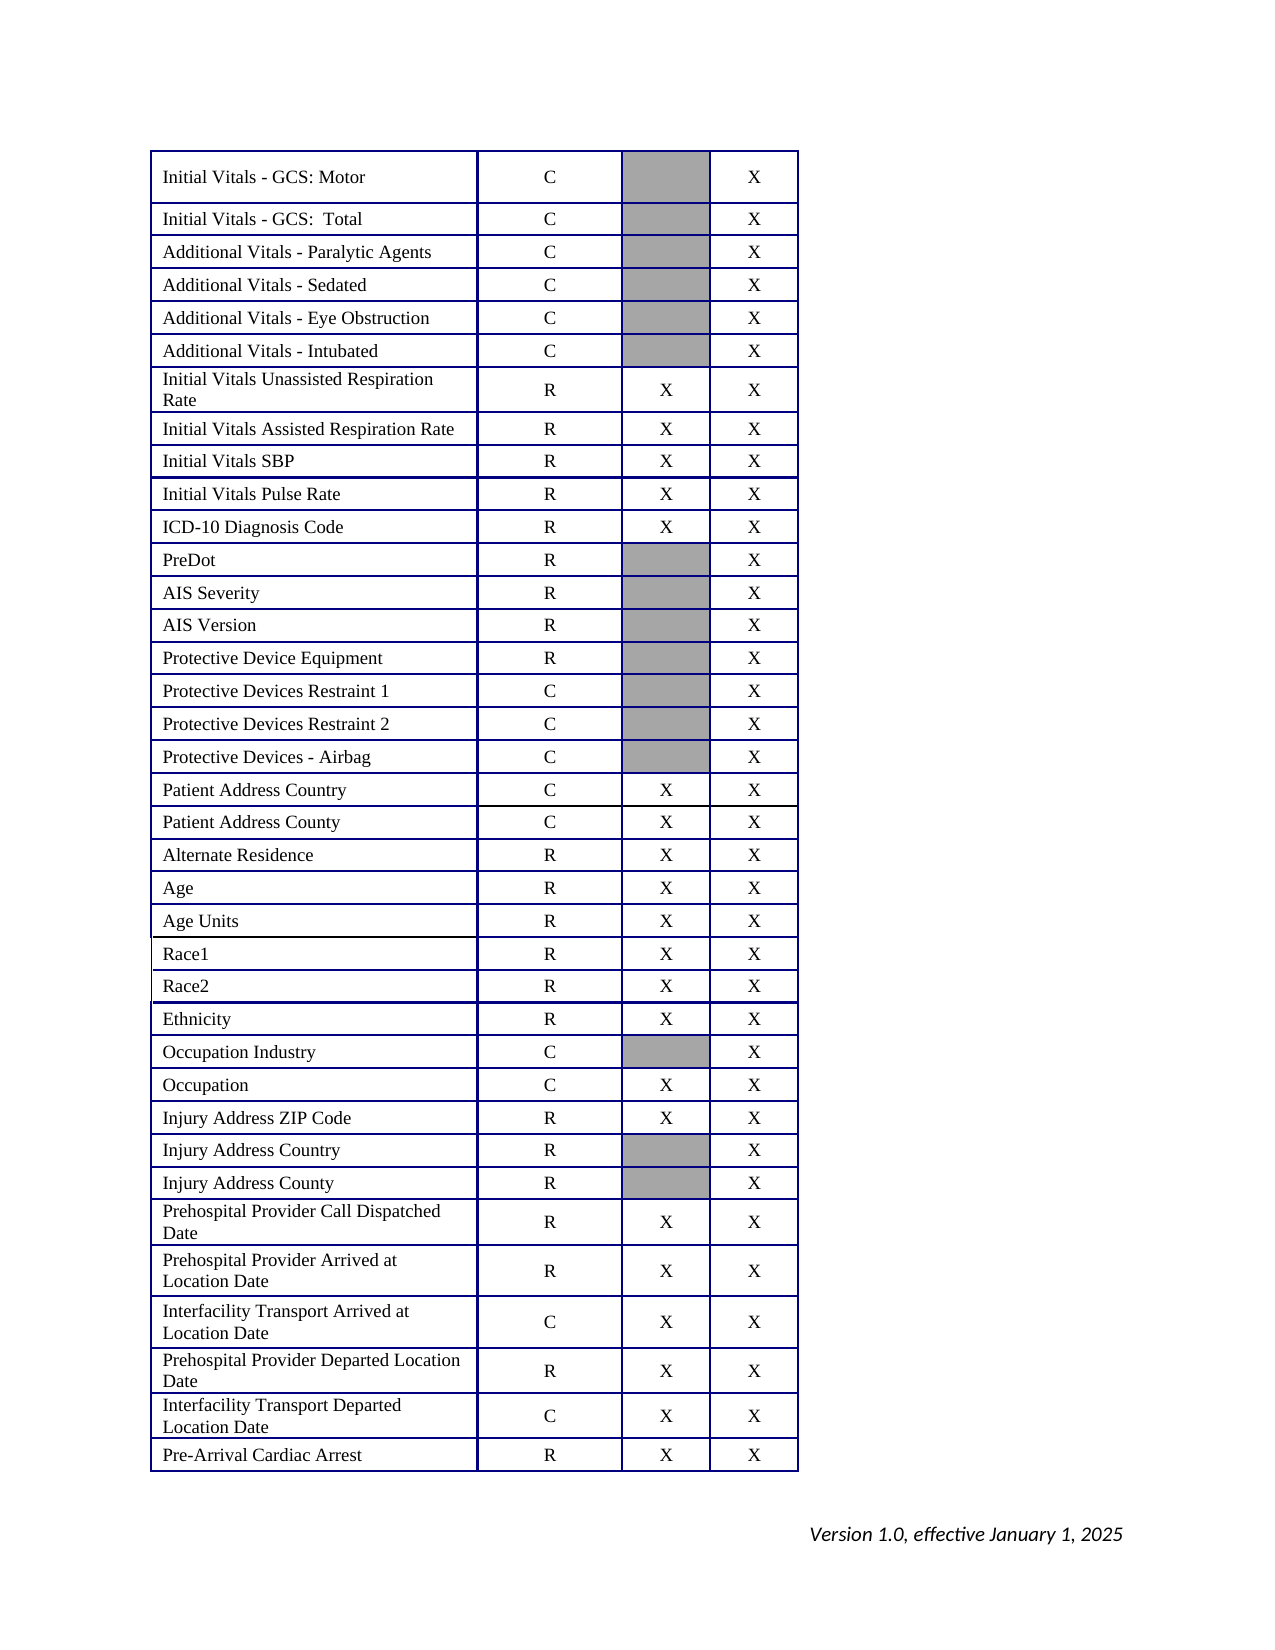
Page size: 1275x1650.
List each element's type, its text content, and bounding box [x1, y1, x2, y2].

table_cell [623, 675, 709, 706]
table_cell Injury Address County [152, 1168, 476, 1198]
table_cell R [479, 872, 621, 903]
table_cell X [623, 872, 709, 903]
table_cell X [711, 269, 797, 300]
table_cell R [479, 840, 621, 870]
table_cell X [623, 1349, 709, 1392]
table_cell AIS Severity [152, 577, 476, 608]
table_cell X [623, 807, 709, 837]
table_cell Age Units [152, 905, 476, 936]
table_cell Initial Vitals Assisted Respiration Rate [152, 413, 476, 444]
table_cell AIS Version [152, 610, 476, 641]
table_cell [623, 1135, 709, 1166]
table_cell X [711, 905, 797, 936]
table_cell X [711, 1036, 797, 1067]
table_cell X [711, 675, 797, 706]
table_cell ICD-10 Diagnosis Code [152, 511, 476, 542]
table_cell [623, 269, 709, 300]
table_cell X [623, 971, 709, 1001]
table_cell X [623, 774, 709, 804]
table_cell C [479, 807, 621, 837]
table_cell X [711, 1069, 797, 1100]
table_cell [623, 302, 709, 333]
table_cell Patient Address Country [152, 774, 476, 804]
table_cell R [479, 479, 621, 509]
table_cell Race1 [152, 937, 476, 969]
table_cell R [479, 1349, 621, 1392]
table_cell Protective Devices - Airbag [152, 741, 476, 772]
table_cell Additional Vitals - Sedated [152, 269, 476, 300]
table_cell X [711, 1246, 797, 1295]
table_cell Additional Vitals - Eye Obstruction [152, 302, 476, 333]
table_cell Patient Address County [152, 807, 476, 837]
table_cell C [479, 302, 621, 333]
table_cell X [623, 1102, 709, 1133]
table_cell X [711, 236, 797, 267]
table_cell X [711, 1394, 797, 1437]
table_cell R [479, 511, 621, 542]
table_cell X [711, 577, 797, 608]
table_cell Protective Devices Restraint 2 [152, 708, 476, 739]
table_cell C [479, 774, 621, 804]
table_cell Protective Devices Restraint 1 [152, 675, 476, 706]
table_cell R [479, 1200, 621, 1243]
table_cell Initial Vitals - GCS: Total [152, 204, 476, 234]
table_cell X [711, 1135, 797, 1166]
table_cell X [623, 446, 709, 476]
table_cell X [623, 938, 709, 969]
table_cell X [711, 302, 797, 333]
table_cell Alternate Residence [152, 840, 476, 870]
table_cell [623, 335, 709, 366]
table_cell Initial Vitals SBP [152, 446, 476, 476]
table_cell X [711, 1004, 797, 1034]
table_cell [623, 1168, 709, 1198]
table_cell C [479, 335, 621, 366]
table_cell X [623, 413, 709, 444]
table_cell C [479, 1036, 621, 1067]
table_cell R [479, 643, 621, 673]
table_cell Additional Vitals - Intubated [152, 335, 476, 366]
table_cell Initial Vitals Pulse Rate [152, 479, 476, 509]
table_cell X [623, 1246, 709, 1295]
table_cell [623, 643, 709, 673]
table_cell Injury Address ZIP Code [152, 1102, 476, 1133]
table_cell C [479, 1297, 621, 1347]
table_cell [623, 1036, 709, 1067]
table_cell X [711, 774, 797, 804]
table_cell R [479, 1168, 621, 1198]
table_cell X [711, 938, 797, 969]
table_cell C [479, 741, 621, 772]
table_cell X [711, 807, 797, 837]
table_cell [623, 610, 709, 641]
table_cell X [711, 1102, 797, 1133]
table_cell X [711, 335, 797, 366]
table_cell R [479, 905, 621, 936]
table_cell Initial Vitals - GCS: Motor [152, 152, 476, 202]
table_cell C [479, 152, 621, 202]
table_cell X [623, 479, 709, 509]
table_cell R [479, 1004, 621, 1034]
table_cell R [479, 544, 621, 575]
table_cell X [711, 544, 797, 575]
table_cell X [711, 446, 797, 476]
table_cell [623, 236, 709, 267]
table_cell Interfacility Transport Arrived at Location Date [152, 1297, 476, 1347]
table_cell Race2 [152, 970, 476, 1001]
table_cell X [711, 204, 797, 234]
table_cell R [479, 938, 621, 969]
table_cell X [623, 1439, 709, 1470]
table_cell Injury Address Country [152, 1135, 476, 1166]
table_cell X [711, 872, 797, 903]
table_cell X [711, 413, 797, 444]
table_cell Protective Device Equipment [152, 643, 476, 673]
table_cell [623, 544, 709, 575]
table_cell X [711, 368, 797, 411]
table_cell Ethnicity [152, 1002, 476, 1034]
table_cell Interfacility Transport Departed Location Date [152, 1394, 476, 1437]
table_cell X [623, 1297, 709, 1347]
table_cell X [623, 1394, 709, 1437]
table_cell X [711, 643, 797, 673]
table_cell X [623, 511, 709, 542]
table_cell Prehospital Provider Call Dispatched Date [152, 1200, 476, 1243]
table_cell X [711, 1200, 797, 1243]
table_cell R [479, 1135, 621, 1166]
table_cell R [479, 610, 621, 641]
table_cell X [711, 610, 797, 641]
table_cell R [479, 971, 621, 1001]
table_cell X [711, 1439, 797, 1470]
table_cell R [479, 446, 621, 476]
table_cell C [479, 1394, 621, 1437]
table_cell [623, 741, 709, 772]
table_cell C [479, 236, 621, 267]
table_cell R [479, 577, 621, 608]
table_cell X [711, 1168, 797, 1198]
table_cell [623, 577, 709, 608]
table_cell X [623, 905, 709, 936]
table_cell X [711, 708, 797, 739]
table_cell [623, 708, 709, 739]
table_cell C [479, 204, 621, 234]
table_cell R [479, 413, 621, 444]
table_cell R [479, 1102, 621, 1133]
table_cell Occupation Industry [152, 1036, 476, 1067]
table_cell C [479, 675, 621, 706]
table_cell [623, 152, 709, 202]
table_cell R [479, 1246, 621, 1295]
table_cell X [623, 1004, 709, 1034]
table_cell C [479, 269, 621, 300]
table_cell Prehospital Provider Arrived at Location Date [152, 1246, 476, 1295]
table_cell C [479, 1069, 621, 1100]
table_cell Prehospital Provider Departed Location Date [152, 1349, 476, 1392]
table_cell R [479, 1439, 621, 1470]
table_cell X [623, 1069, 709, 1100]
table_cell Initial Vitals Unassisted Respiration Rate [152, 368, 476, 411]
table_cell X [711, 1349, 797, 1392]
table_cell X [711, 741, 797, 772]
table_cell X [711, 479, 797, 509]
table_cell Pre-Arrival Cardiac Arrest [152, 1439, 476, 1470]
table_cell X [623, 1200, 709, 1243]
table_cell X [711, 152, 797, 202]
table_cell Additional Vitals - Paralytic Agents [152, 236, 476, 267]
table_cell X [711, 971, 797, 1001]
table_cell C [479, 708, 621, 739]
table_cell Occupation [152, 1069, 476, 1100]
table_cell R [479, 368, 621, 411]
table_cell X [711, 840, 797, 870]
table_cell X [623, 368, 709, 411]
table_cell Age [152, 872, 476, 903]
table_cell X [623, 840, 709, 870]
table_cell PreDot [152, 544, 476, 575]
table_cell [623, 204, 709, 234]
table_cell X [711, 1297, 797, 1347]
table_cell X [711, 511, 797, 542]
